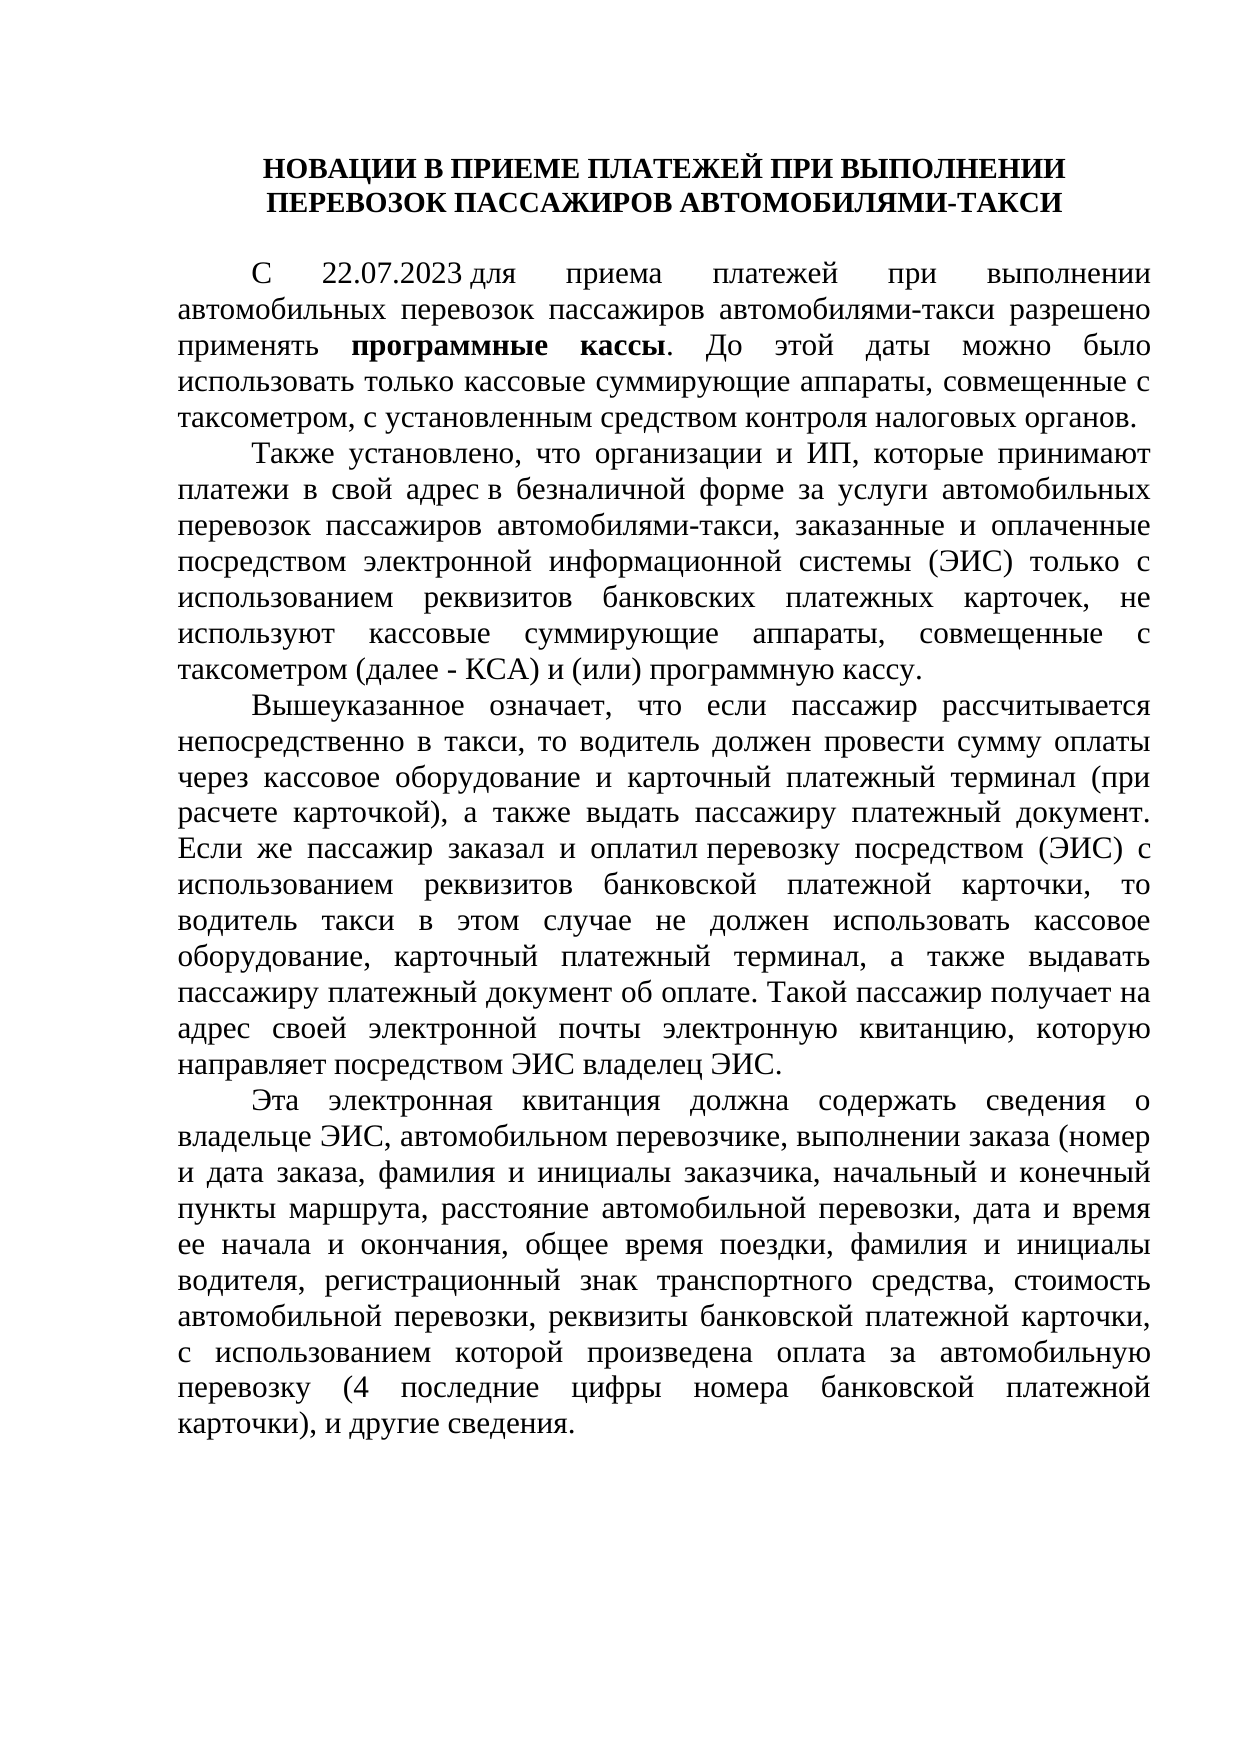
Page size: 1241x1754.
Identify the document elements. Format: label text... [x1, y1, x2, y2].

text С 22.07.2023 для приема платежей при выполнении автомобильных перевозок пассажиров автомобилями-такси разрешено применять программные кассы. До этой даты можно было использовать только кассовые суммирующие аппараты, совмещенные с таксометром, с установленным средством контроля налоговых органов. [177, 255, 1152, 434]
text Эта электронная квитанция должна содержать сведения о владельце ЭИС, автомобильном перевозчике, выполнении заказа (номер и дата заказа, фамилия и инициалы заказчика, начальный и конечный пункты маршрута, расстояние автомобильной перевозки, дата и время ее начала и окончания, общее время поездки, фамилия и инициалы водителя, регистрационный знак транспортного средства, стоимость автомобильной перевозки, реквизиты банковской платежной карточки, с использованием которой произведена оплата за автомобильную перевозку (4 последние цифры номера банковской платежной карточки), и другие сведения. [177, 1081, 1152, 1441]
text Также установлено, что организации и ИП, которые принимают платежи в свой адрес в безналичной форме за услуги автомобильных перевозок пассажиров автомобилями-такси, заказанные и оплаченные посредством электронной информационной системы (ЭИС) только с использованием реквизитов банковских платежных карточек, не используют кассовые суммирующие аппараты, совмещенные с таксометром (далее - КСА) и (или) программную кассу. [177, 434, 1152, 686]
text Вышеуказанное означает, что если пассажир рассчитывается непосредственно в такси, то водитель должен провести сумму оплаты через кассовое оборудование и карточный платежный терминал (при расчете карточкой), а также выдать пассажиру платежный документ. Если же пассажир заказал и оплатил перевозку посредством (ЭИС) с использованием реквизитов банковской платежной карточки, то водитель такси в этом случае не должен использовать кассовое оборудование, карточный платежный терминал, а также выдавать пассажиру платежный документ об оплате. Такой пассажир получает на адрес своей электронной почты электронную квитанцию, которую направляет посредством ЭИС владелец ЭИС. [177, 686, 1152, 1081]
text НОВАЦИИ В ПРИЕМЕ ПЛАТЕЖЕЙ ПРИ ВЫПОЛНЕНИИ ПЕРЕВОЗОК ПАССАЖИРОВ АВТОМОБИЛЯМИ-ТАКСИ [177, 152, 1152, 219]
